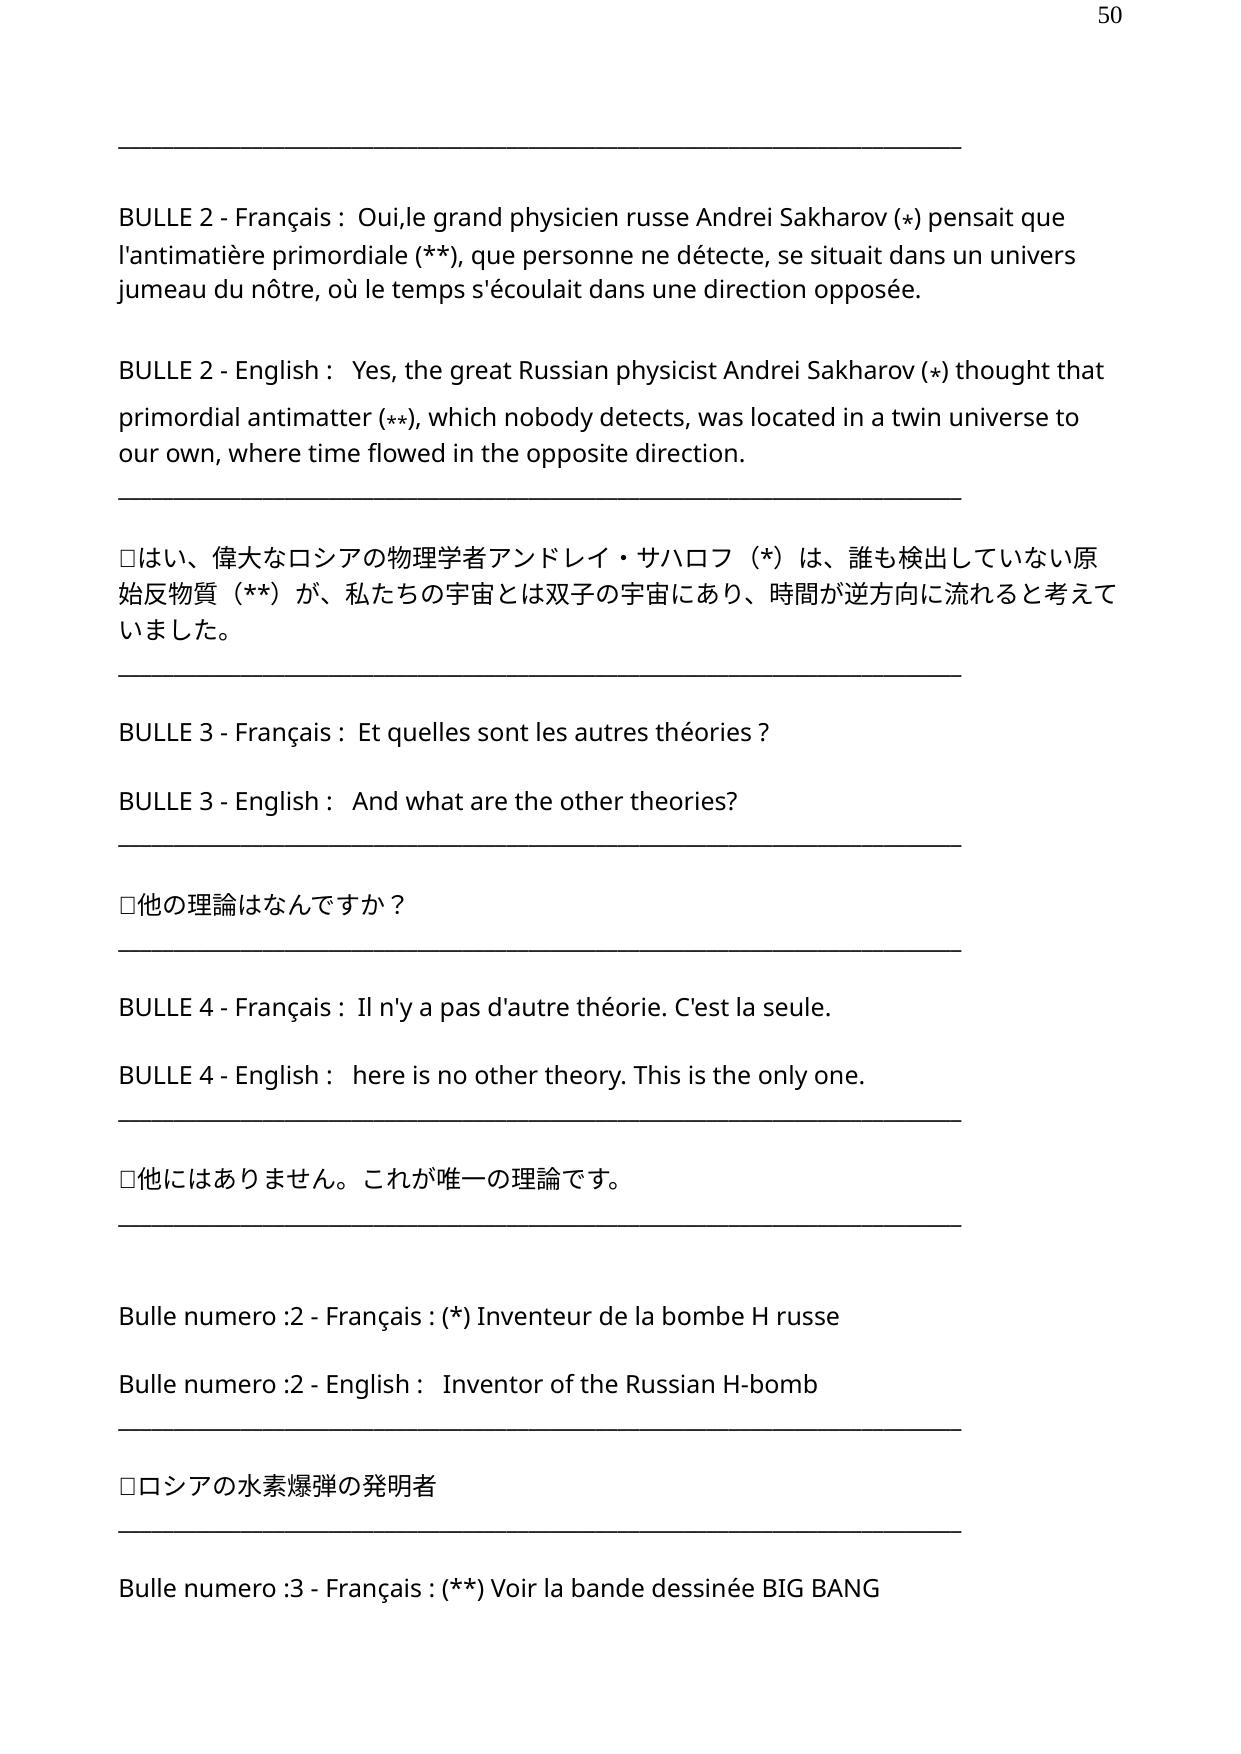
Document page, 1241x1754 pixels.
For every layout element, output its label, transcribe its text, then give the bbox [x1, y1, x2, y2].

text ____________________________________________________________________________ [118, 470, 1122, 504]
text BULLE 3 - English : And what are the other theories? [118, 783, 1122, 817]
text BULLE 2 - English : Yes, the great Russian physicist Andrei Sakharov (*) thought that primordial antimatter (**), which nobody detects, was located in a twin universe to our own, where time flowed in the opposite direction. [118, 339, 1122, 470]
text BULLE 3 - Français : Et quelles sont les autres théories ? [118, 715, 1122, 749]
text ____________________________________________________________________________ [118, 922, 1122, 956]
text BULLE 2 - Français : Oui,le grand physicien russe Andrei Sakharov (*) pensait que l'antimatière primordiale (**), que personne ne détecte, se situait dans un univers jumeau du nôtre, où le temps s'écoulait dans une direction opposée. [118, 186, 1122, 305]
text はい、偉大なロシアの物理学者アンドレイ・サハロフ（*）は、誰も検出していない原始反物質（**）が、私たちの宇宙とは双子の宇宙にあり、時間が逆方向に流れると考えていました。 [118, 538, 1122, 647]
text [118, 118, 1122, 152]
text ____________________________________________________________________________ [118, 647, 1122, 681]
text 他にはありません。これが唯一の理論です。 [118, 1160, 1122, 1196]
text ____________________________________________________________________________ [118, 1092, 1122, 1126]
text ____________________________________________________________________________ [118, 1401, 1122, 1435]
text BULLE 4 - English : here is no other theory. This is the only one. [118, 1058, 1122, 1092]
text ロシアの水素爆弾の発明者 [118, 1469, 1122, 1503]
text ____________________________________________________________________________ [118, 1196, 1122, 1230]
text Bulle numero :2 - Français : (*) Inventeur de la bombe H russe [118, 1298, 1122, 1332]
text 他の理論はなんですか？ [118, 885, 1122, 922]
text BULLE 4 - Français : Il n'y a pas d'autre théorie. C'est la seule. [118, 990, 1122, 1024]
text Bulle numero :2 - English : Inventor of the Russian H-bomb [118, 1367, 1122, 1401]
text Bulle numero :3 - Français : (**) Voir la bande dessinée BIG BANG [118, 1571, 1122, 1605]
text ____________________________________________________________________________ [118, 817, 1122, 851]
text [118, 1503, 1122, 1537]
